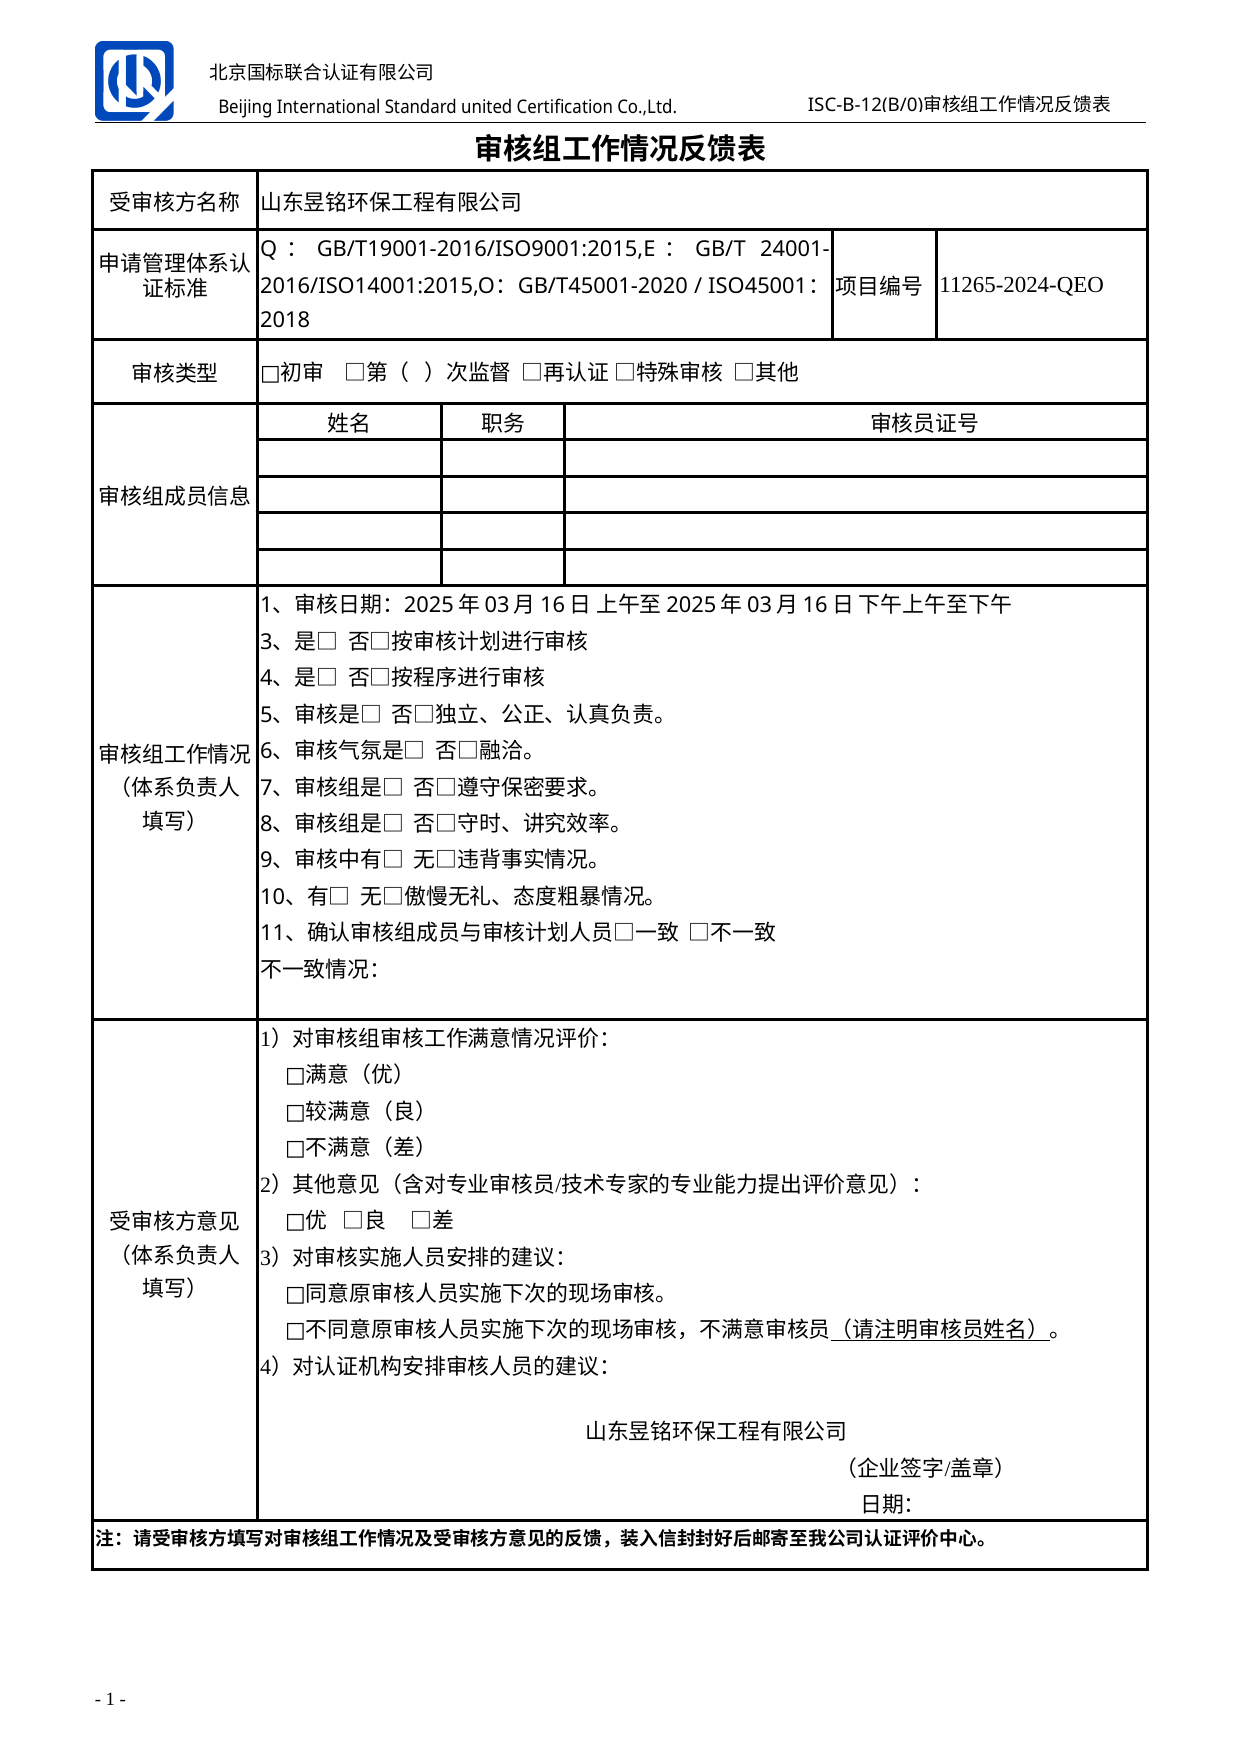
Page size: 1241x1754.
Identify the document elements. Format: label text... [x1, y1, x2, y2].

table_cell 审核组工作情况（体系负责人 填写） [94, 587, 256, 1018]
table_cell [443, 514, 563, 548]
table_cell 1）对审核组审核工作满意情况评价： □满意（优） □较满意（良） □不满意（差） 2）其他意见（含对专业审核员/技术专家的专业能力提出评价意见）： □优 □良 □差 3）对审核实施人员安排的建议： □同意原审核人员实施下次的现场审核。 □不同意原审核人员实施下次的现场审核，不满意审核员（请注明审核员姓名）。 4）对认证机构安排审核人员的建议： 山东昱铭环保工程有限公司 （企业签字/盖章） 日期： [259, 1021, 1146, 1518]
table_cell [443, 441, 563, 475]
table_cell □初审 □第（ ）次监督 □再认证 □特殊审核 □其他 [259, 341, 1146, 402]
table_header 受审核方名称 [94, 172, 256, 228]
table_cell 申请管理体系认证标准 [94, 231, 256, 338]
table_header 山东昱铭环保工程有限公司 [259, 172, 1146, 228]
table_cell Q：GB/T19001-2016/ISO9001:2015,E：GB/T 24001-2016/ISO14001:2015,O：GB/T45001-2020 / ISO45001：2018 [259, 231, 831, 338]
table_cell [259, 478, 440, 511]
text 审核组工作情况反馈表 [94, 123, 1146, 169]
table_cell 11265-2024-QEO [938, 231, 1146, 338]
table_cell 审核类型 [94, 341, 256, 402]
table_cell 1、审核日期：2025年03月16日 上午至2025年03月16日 下午上午至下午 3、是□ 否□按审核计划进行审核 4、是□ 否□按程序进行审核 5、审核是□ 否□独立、公正、认真负责。 6、审核气氛是□ 否□融洽。 7、审核组是□ 否□遵守保密要求。 8、审核组是□ 否□守时、讲究效率。 9、审核中有□ 无□违背事实情况。 10、有□ 无□傲慢无礼、态度粗暴情况。 11、确认审核组成员与审核计划人员□一致 □不一致 不一致情况： [259, 587, 1146, 1018]
table_cell 审核组成员信息 [94, 405, 256, 584]
table_cell [443, 478, 563, 511]
table_cell [566, 441, 1146, 475]
table_cell [259, 514, 440, 548]
table_cell 项目编号 [834, 231, 935, 338]
table_cell [566, 514, 1146, 548]
table_cell [566, 478, 1146, 511]
table_cell [443, 551, 563, 584]
table_cell [259, 441, 440, 475]
table_cell [566, 551, 1146, 584]
table_cell 姓名 [259, 405, 440, 438]
table_cell 注：请受审核方填写对审核组工作情况及受审核方意见的反馈，装入信封封好后邮寄至我公司认证评价中心。 [94, 1522, 1146, 1568]
table_cell 受审核方意见（体系负责人 填写） [94, 1021, 256, 1518]
table_cell 职务 [443, 405, 563, 438]
table_cell 审核员证号 [566, 405, 1146, 438]
picture [95, 41, 174, 121]
table_cell [259, 551, 440, 584]
